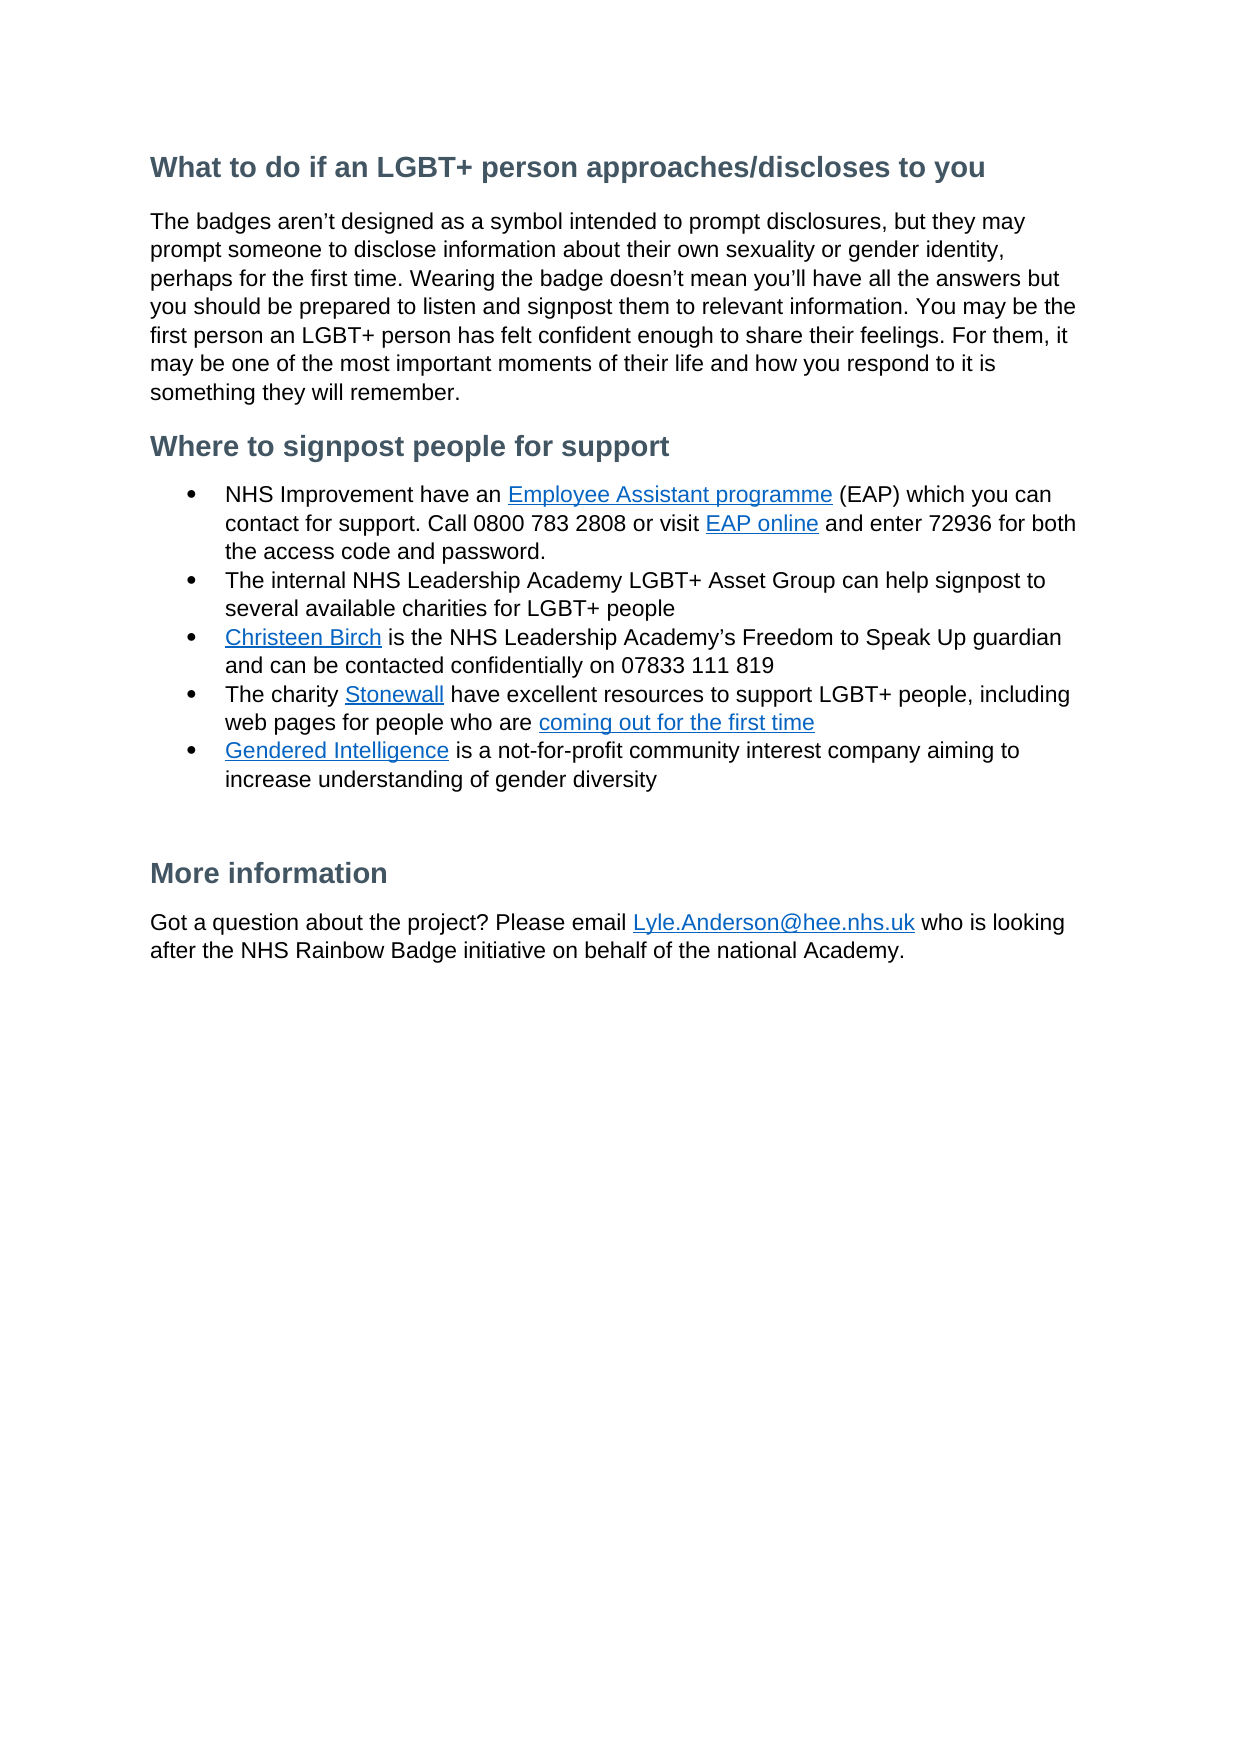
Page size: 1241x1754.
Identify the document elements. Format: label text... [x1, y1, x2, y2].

text What to do if an LGBT+ person approaches/discloses to you [150, 150, 1090, 183]
list NHS Improvement have an Employee Assistant programme (EAP) which you can contact for support. Call 0800 783 2808 or visit EAP online and enter 72936 for both the access code and password. [187, 481, 1090, 565]
list The charity Stonewall have excellent resources to support LGBT+ people, including web pages for people who are coming out for the first time [187, 681, 1090, 735]
text More information [150, 856, 1090, 889]
list Christeen Birch is the NHS Leadership Academy’s Freedom to Speak Up guardian and can be contacted confidentially on 07833 111 819 [187, 624, 1090, 678]
text The badges aren’t designed as a symbol intended to prompt disclosures, but they may prompt someone to disclose information about their own sexuality or gender identity, perhaps for the first time. Wearing the badge doesn’t mean you’ll have all the answers but you should be prepared to listen and signpost them to relevant information. You may be the first person an LGBT+ person has felt confident enough to share their feelings. For them, it may be one of the most important moments of their life and how you respond to it is something they will remember. [150, 208, 1090, 405]
text Got a question about the project? Please email Lyle.Anderson@hee.nhs.uk who is looking after the NHS Rainbow Badge initiative on behalf of the national Academy. [150, 909, 1090, 1079]
text Where to signpost people for support [150, 429, 1090, 462]
list The internal NHS Leadership Academy LGBT+ Asset Group can help signpost to several available charities for LGBT+ people [187, 567, 1090, 622]
list Gendered Intelligence is a not-for-profit community interest company aiming to increase understanding of gender diversity [187, 737, 1090, 792]
